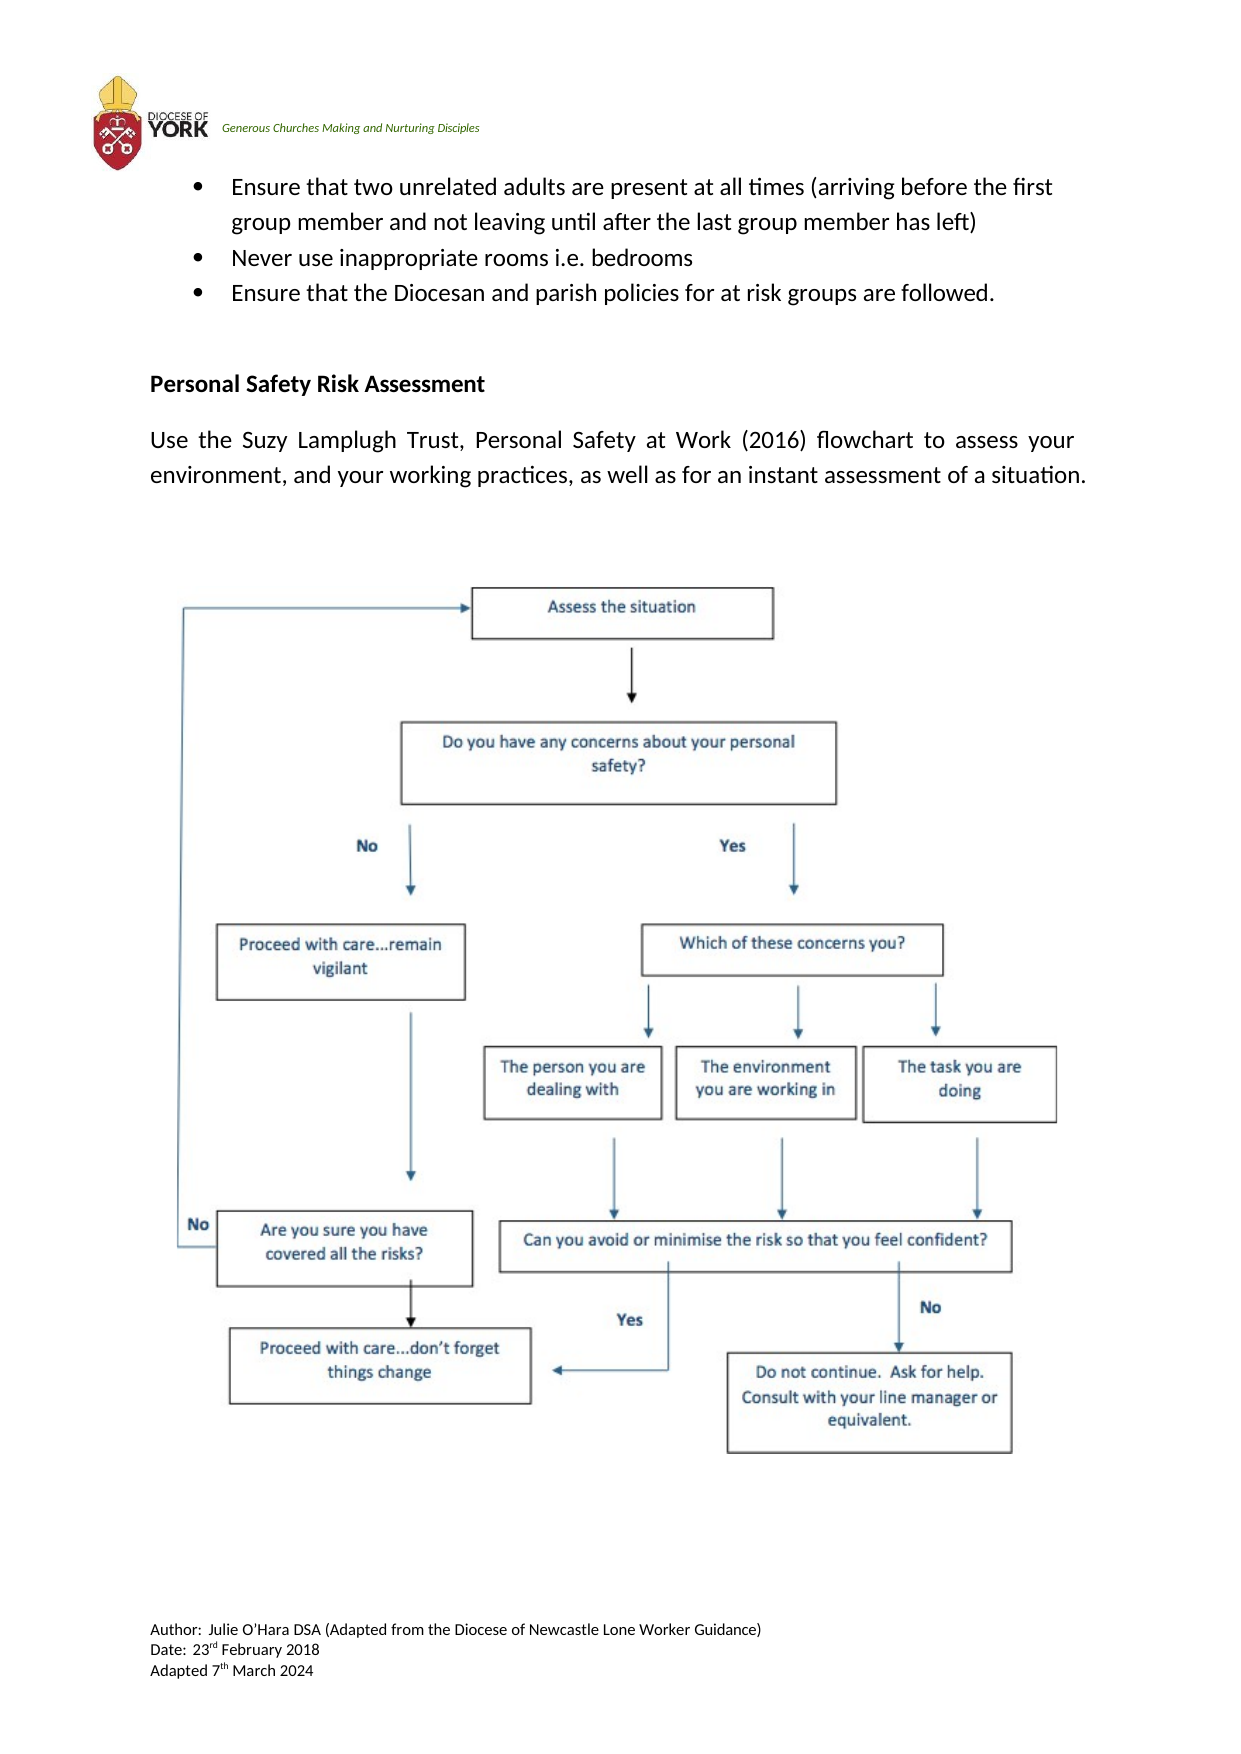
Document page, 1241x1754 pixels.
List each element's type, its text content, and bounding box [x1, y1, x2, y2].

subtitle Personal Safety Risk Assessment [150, 369, 1103, 399]
list Ensure that two unrelated adults are present at all times (arriving before the first group member and not leaving until after the last group member has left) [194, 171, 1090, 236]
text Use the Suzy Lamplugh Trust, Personal Safety at Work (2016) flowchart to assess your environment, and your working practices, as well as for an instant assessment of a situation. [150, 424, 1103, 490]
picture [176, 586, 1058, 1454]
list Ensure that the Diocesan and parish policies for at risk groups are followed. [194, 277, 1103, 308]
list Never use inappropriate rooms i.e. bedrooms [194, 241, 1103, 273]
picture [91, 73, 211, 172]
